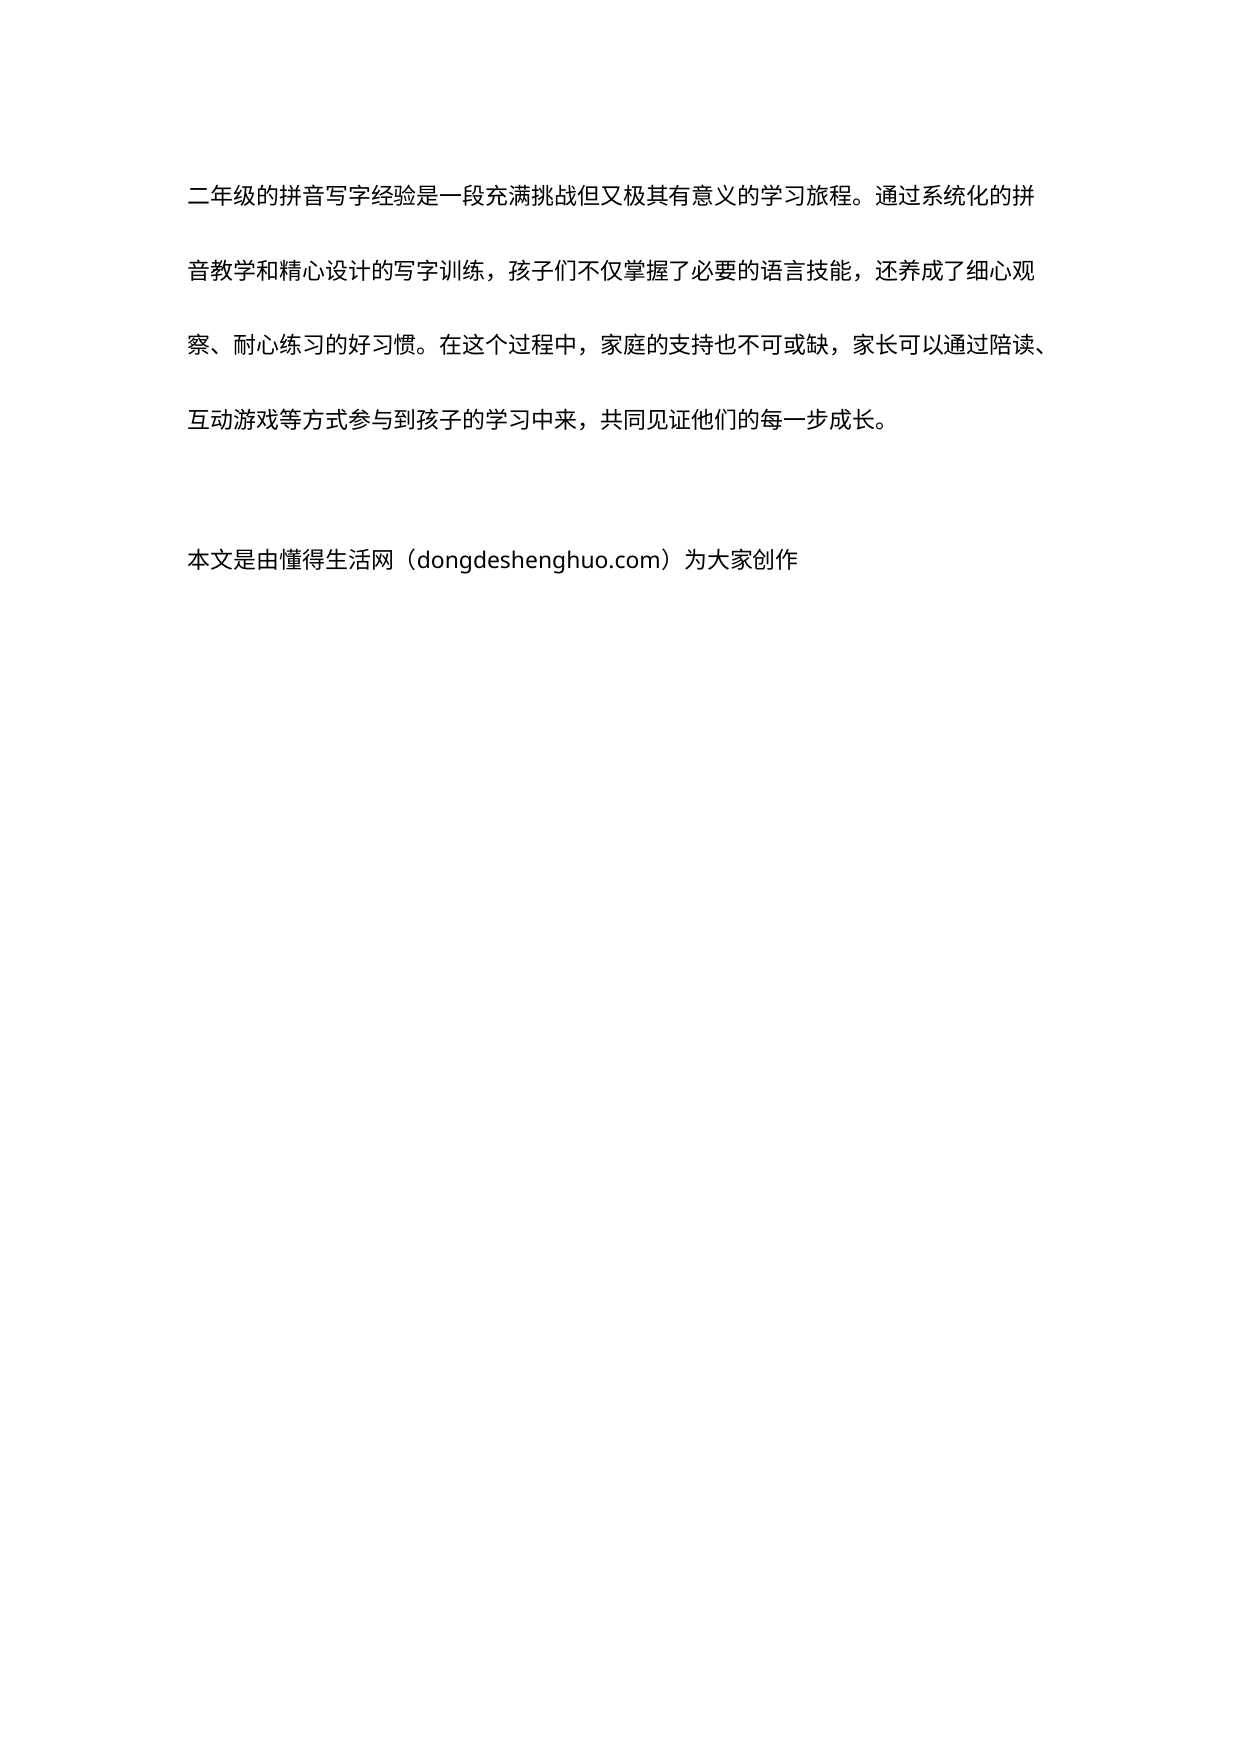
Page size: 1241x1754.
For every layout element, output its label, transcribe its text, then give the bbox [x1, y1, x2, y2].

text 二年级的拼音写字经验是一段充满挑战但又极其有意义的学习旅程。通过系统化的拼音教学和精心设计的写字训练，孩子们不仅掌握了必要的语言技能，还养成了细心观察、耐心练习的好习惯。在这个过程中，家庭的支持也不可或缺，家长可以通过陪读、互动游戏等方式参与到孩子的学习中来，共同见证他们的每一步成长。 [187, 162, 1053, 451]
text 本文是由懂得生活网（dongdeshenghuo.com）为大家创作 [187, 526, 1053, 591]
